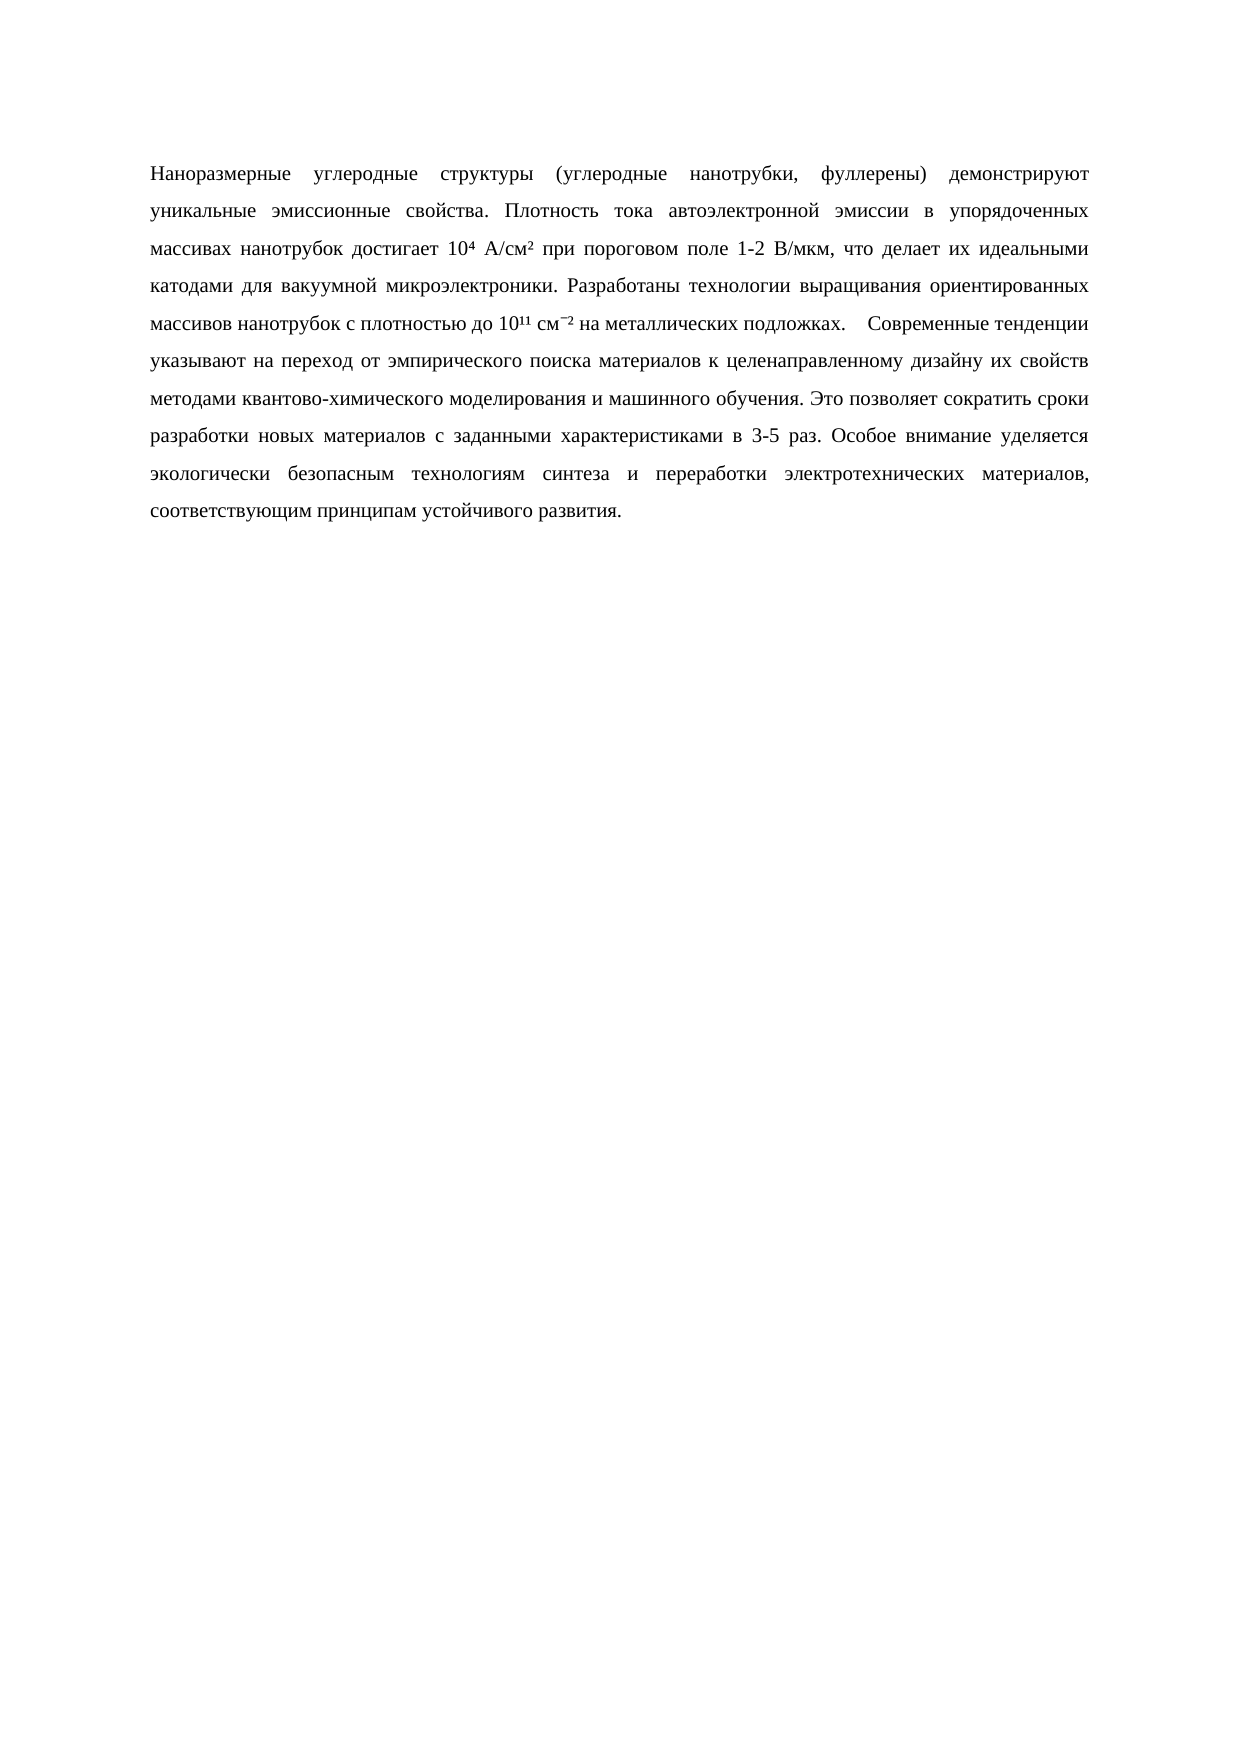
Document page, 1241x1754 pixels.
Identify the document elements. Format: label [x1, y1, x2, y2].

text [150, 150, 1090, 525]
